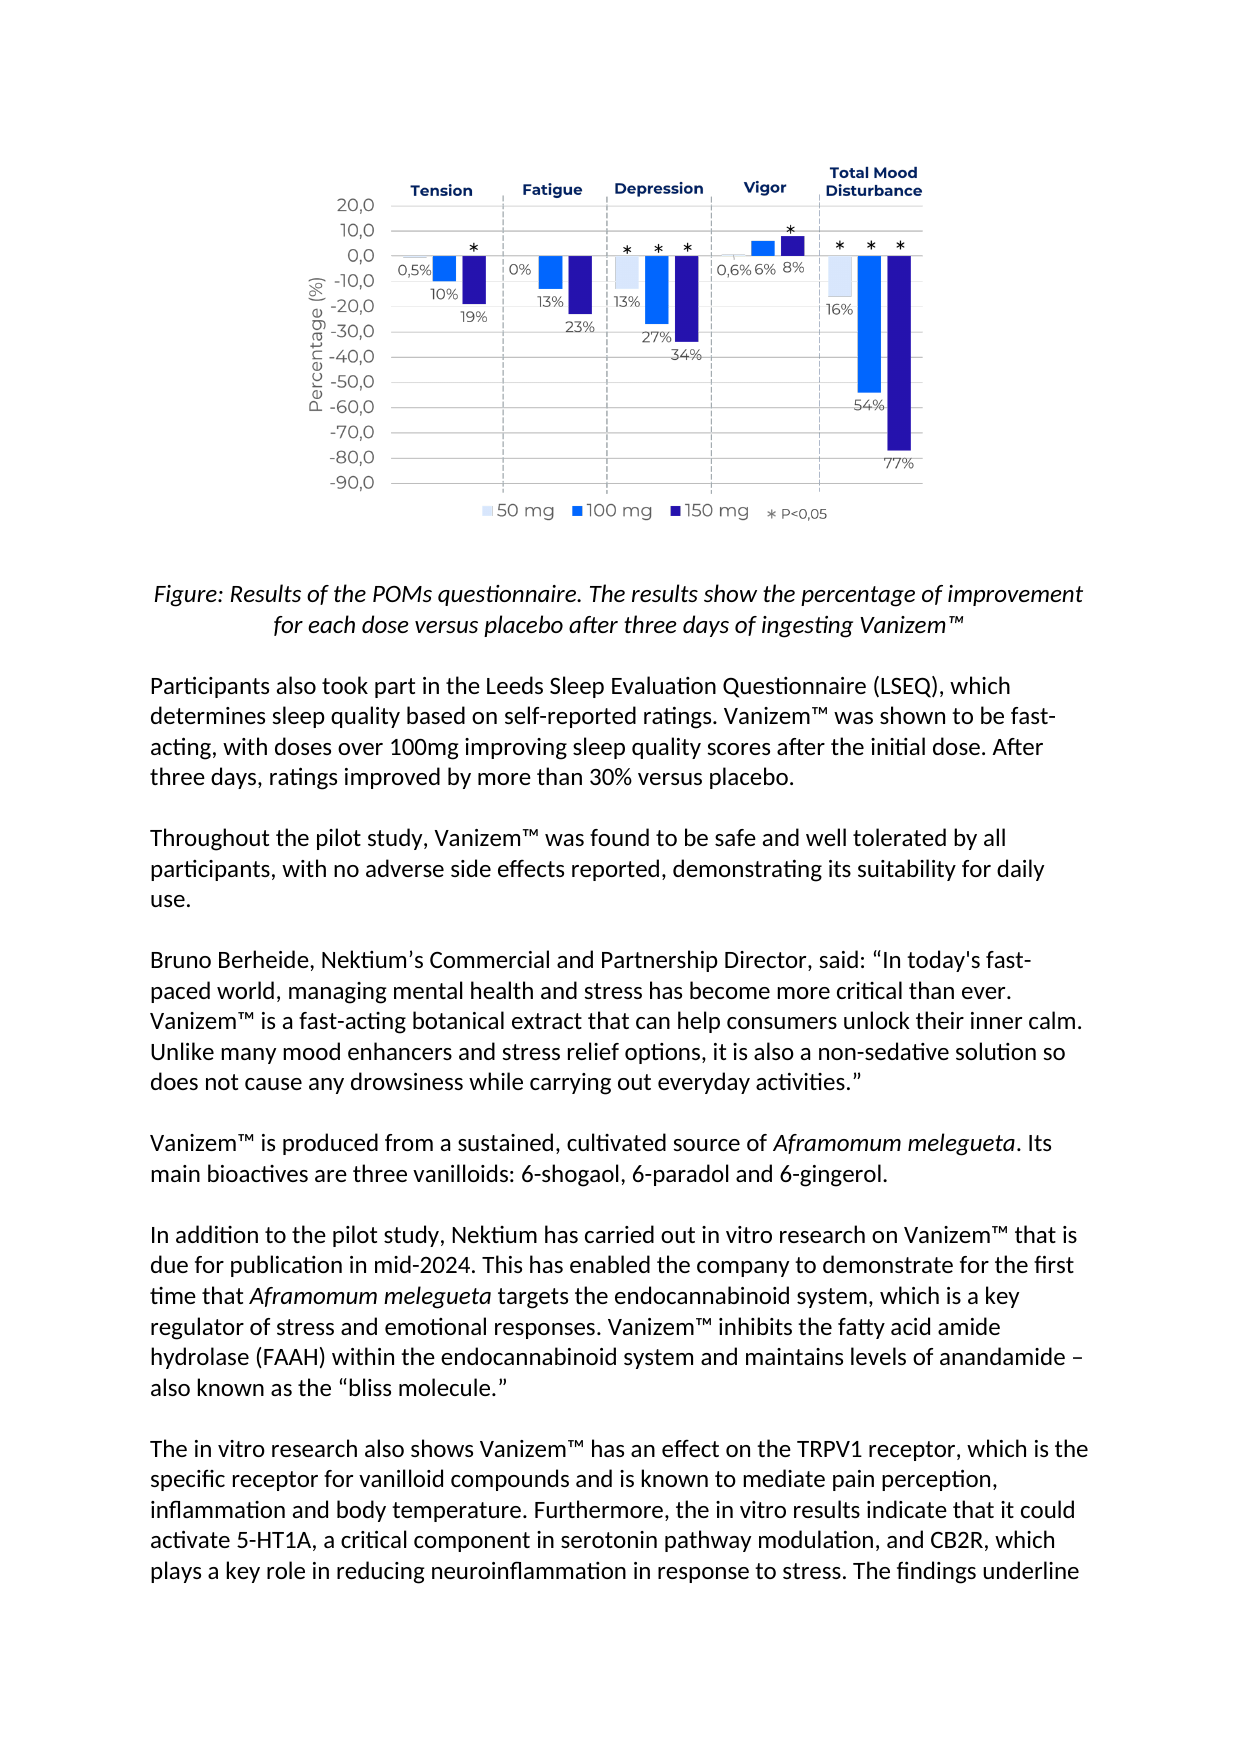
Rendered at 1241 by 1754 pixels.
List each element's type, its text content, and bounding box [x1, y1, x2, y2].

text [150, 1433, 1090, 1585]
text In addition to the pilot study, Nektium has carried out in vitro research on Vanizem™ that is due for publication in mid-2024. This has enabled the company to demonstrate for the first time that Aframomum melegueta targets the endocannabinoid system, which is a key regulator of stress and emotional responses. Vanizem™ inhibits the fatty acid amide hydrolase (FAAH) within the endocannabinoid system and maintains levels of anandamide – also known as the “bliss molecule.” [150, 1219, 1090, 1402]
text Throughout the pilot study, Vanizem™ was found to be safe and well tolerated by all participants, with no adverse side effects reported, demonstrating its suitability for daily use. [150, 822, 1090, 914]
text Figure: Results of the POMs questionnaire. The results show the percentage of improvement for each dose versus placebo after three days of ingesting Vanizem™ [150, 578, 1090, 639]
text Participants also took part in the Leeds Sleep Evaluation Questionnaire (LSEQ), which determines sleep quality based on self-reported ratings. Vanizem™ was shown to be fast-acting, with doses over 100mg improving sleep quality scores after the initial dose. After three days, ratings improved by more than 30% versus placebo. [150, 670, 1090, 792]
text Vanizem™ is produced from a sustained, cultivated source of Aframomum melegueta. Its main bioactives are three vanilloids: 6-shogaol, 6-paradol and 6-gingerol. [150, 1128, 1090, 1189]
picture [295, 150, 945, 548]
text Bruno Berheide, Nektium’s Commercial and Partnership Director, said: “In today's fast-paced world, managing mental health and stress has become more critical than ever. Vanizem™ is a fast-acting botanical extract that can help consumers unlock their inner calm. Unlike many mood enhancers and stress relief options, it is also a non-sedative solution so does not cause any drowsiness while carrying out everyday activities.” [150, 944, 1090, 1097]
